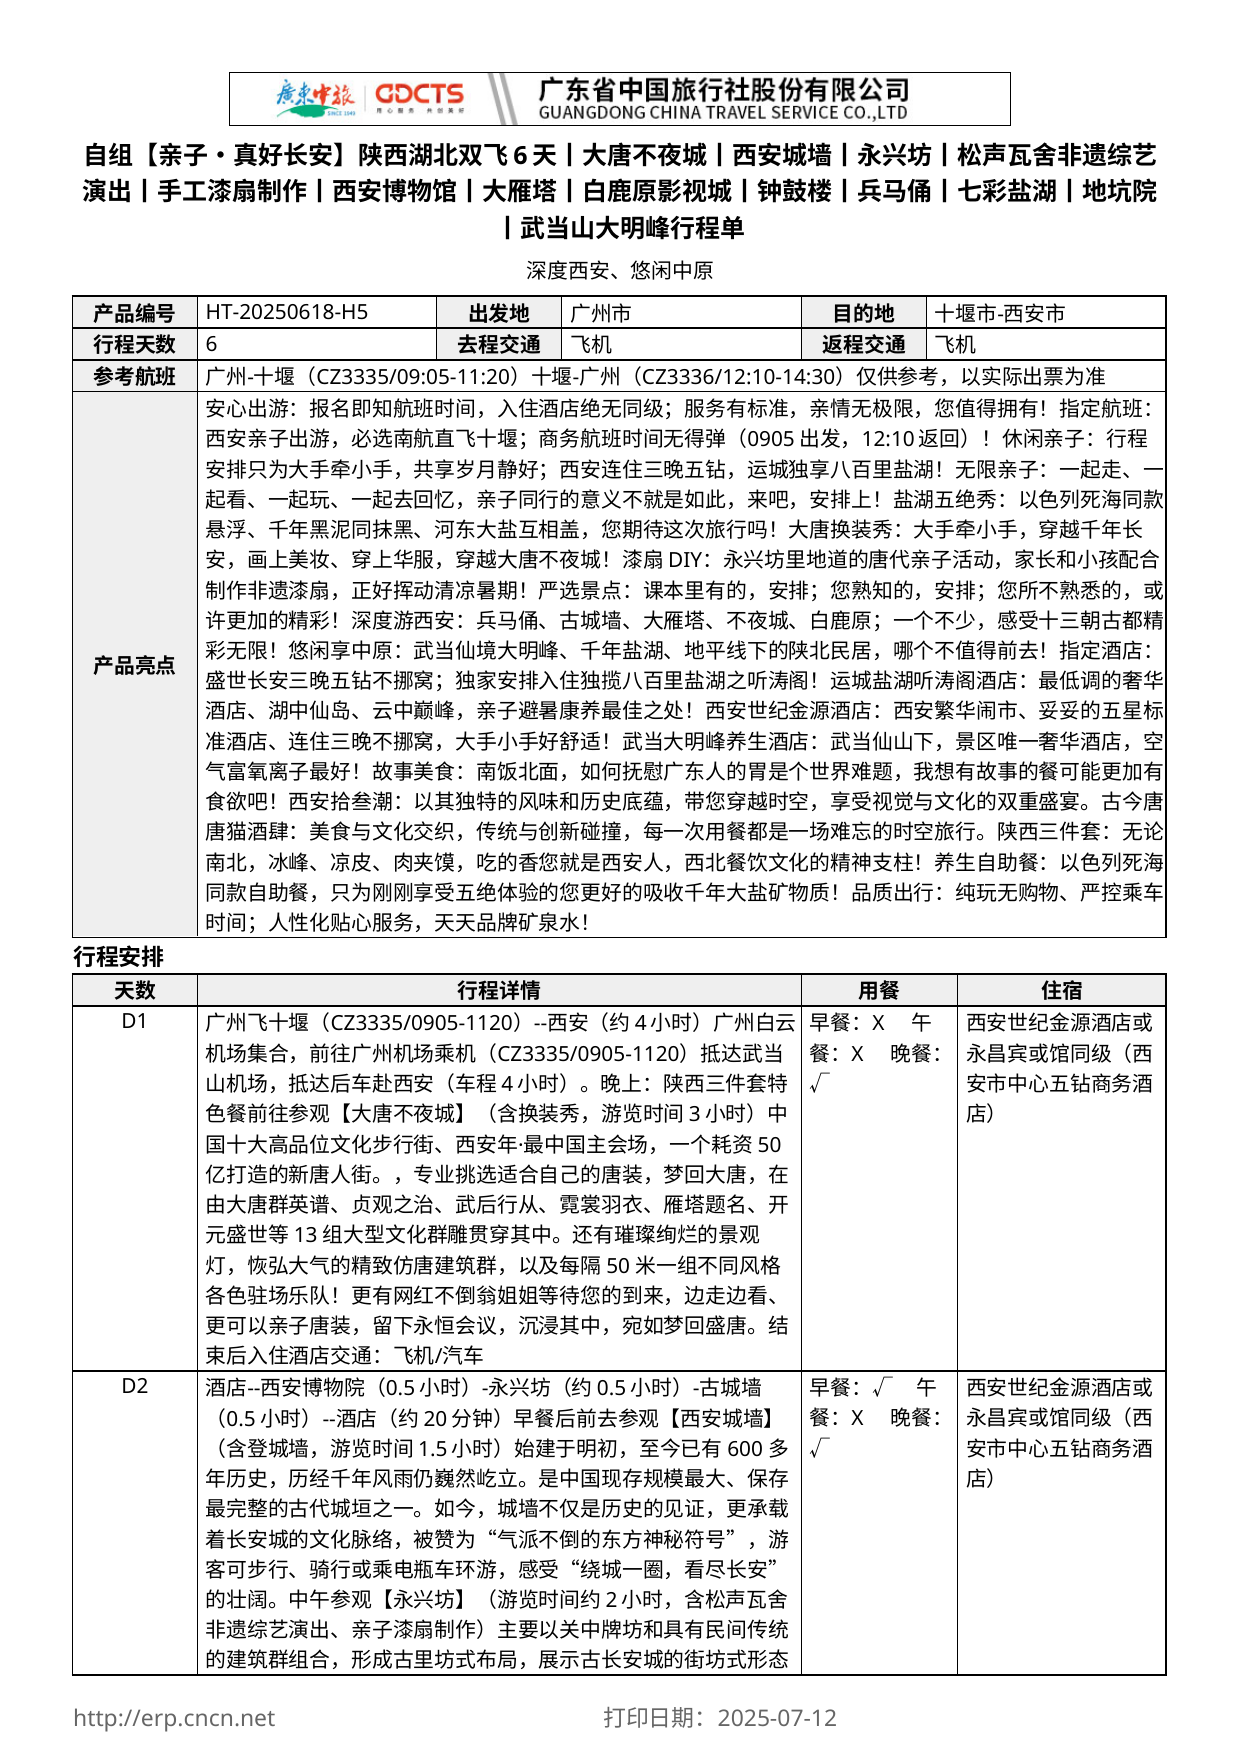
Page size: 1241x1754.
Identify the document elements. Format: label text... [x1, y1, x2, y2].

table_header 目的地 [802, 297, 926, 327]
table_header 住宿 [958, 975, 1165, 1005]
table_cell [198, 1372, 801, 1674]
table_header 用餐 [802, 975, 957, 1005]
table_header 产品编号 [73, 297, 197, 327]
table_cell 行程天数 [73, 329, 197, 359]
table_cell 安心出游：报名即知航班时间，入住酒店绝无同级；服务有标准，亲情无极限，您值得拥有！ [198, 392, 1165, 936]
table_cell 西安世纪金源酒店或永昌宾或馆同级（西安市中心五钻商务酒店） [958, 1007, 1165, 1370]
table_cell 早餐：X 午餐：X 晚餐：√ [802, 1007, 957, 1370]
table_header 天数 [73, 975, 197, 1005]
table_cell 产品亮点 [73, 392, 197, 936]
table_header HT-20250618-H5 [198, 297, 436, 327]
picture [230, 73, 1010, 125]
table_cell 飞机 [562, 329, 801, 359]
table_header 广州市 [562, 297, 801, 327]
table_cell D1 [73, 1007, 197, 1370]
text 深度西安、悠闲中原 [73, 255, 1167, 285]
table_cell 6 [198, 329, 436, 359]
table_cell 去程交通 [437, 329, 561, 359]
table_cell 广州-十堰（CZ3335/09:05-11:20） [198, 361, 1165, 391]
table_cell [958, 1372, 1165, 1674]
table_cell D2 [73, 1372, 197, 1674]
table_cell 早餐：√ 午餐：X 晚餐：√ [802, 1372, 957, 1674]
table_header 十堰市-西安市 [927, 297, 1165, 327]
table_cell 广州飞十堰（CZ3335/0905-1120）--西安（约4小时） [198, 1007, 801, 1370]
table_header 出发地 [437, 297, 561, 327]
table_cell 参考航班 [73, 361, 197, 391]
table_header 行程详情 [198, 975, 801, 1005]
table_cell 飞机 [927, 329, 1165, 359]
text 行程安排 [73, 939, 1167, 972]
text 自组【亲子•真好长安】陕西湖北双飞6天丨大唐不夜城丨西安城墙丨永兴坊丨松声瓦舍非遗综艺演出丨手工漆扇制作丨西安博物馆丨大雁塔丨白鹿原影视城丨钟鼓楼丨兵马俑丨七彩盐湖丨地坑院丨武当山大明峰行程单 [73, 136, 1167, 244]
table_cell 返程交通 [802, 329, 926, 359]
